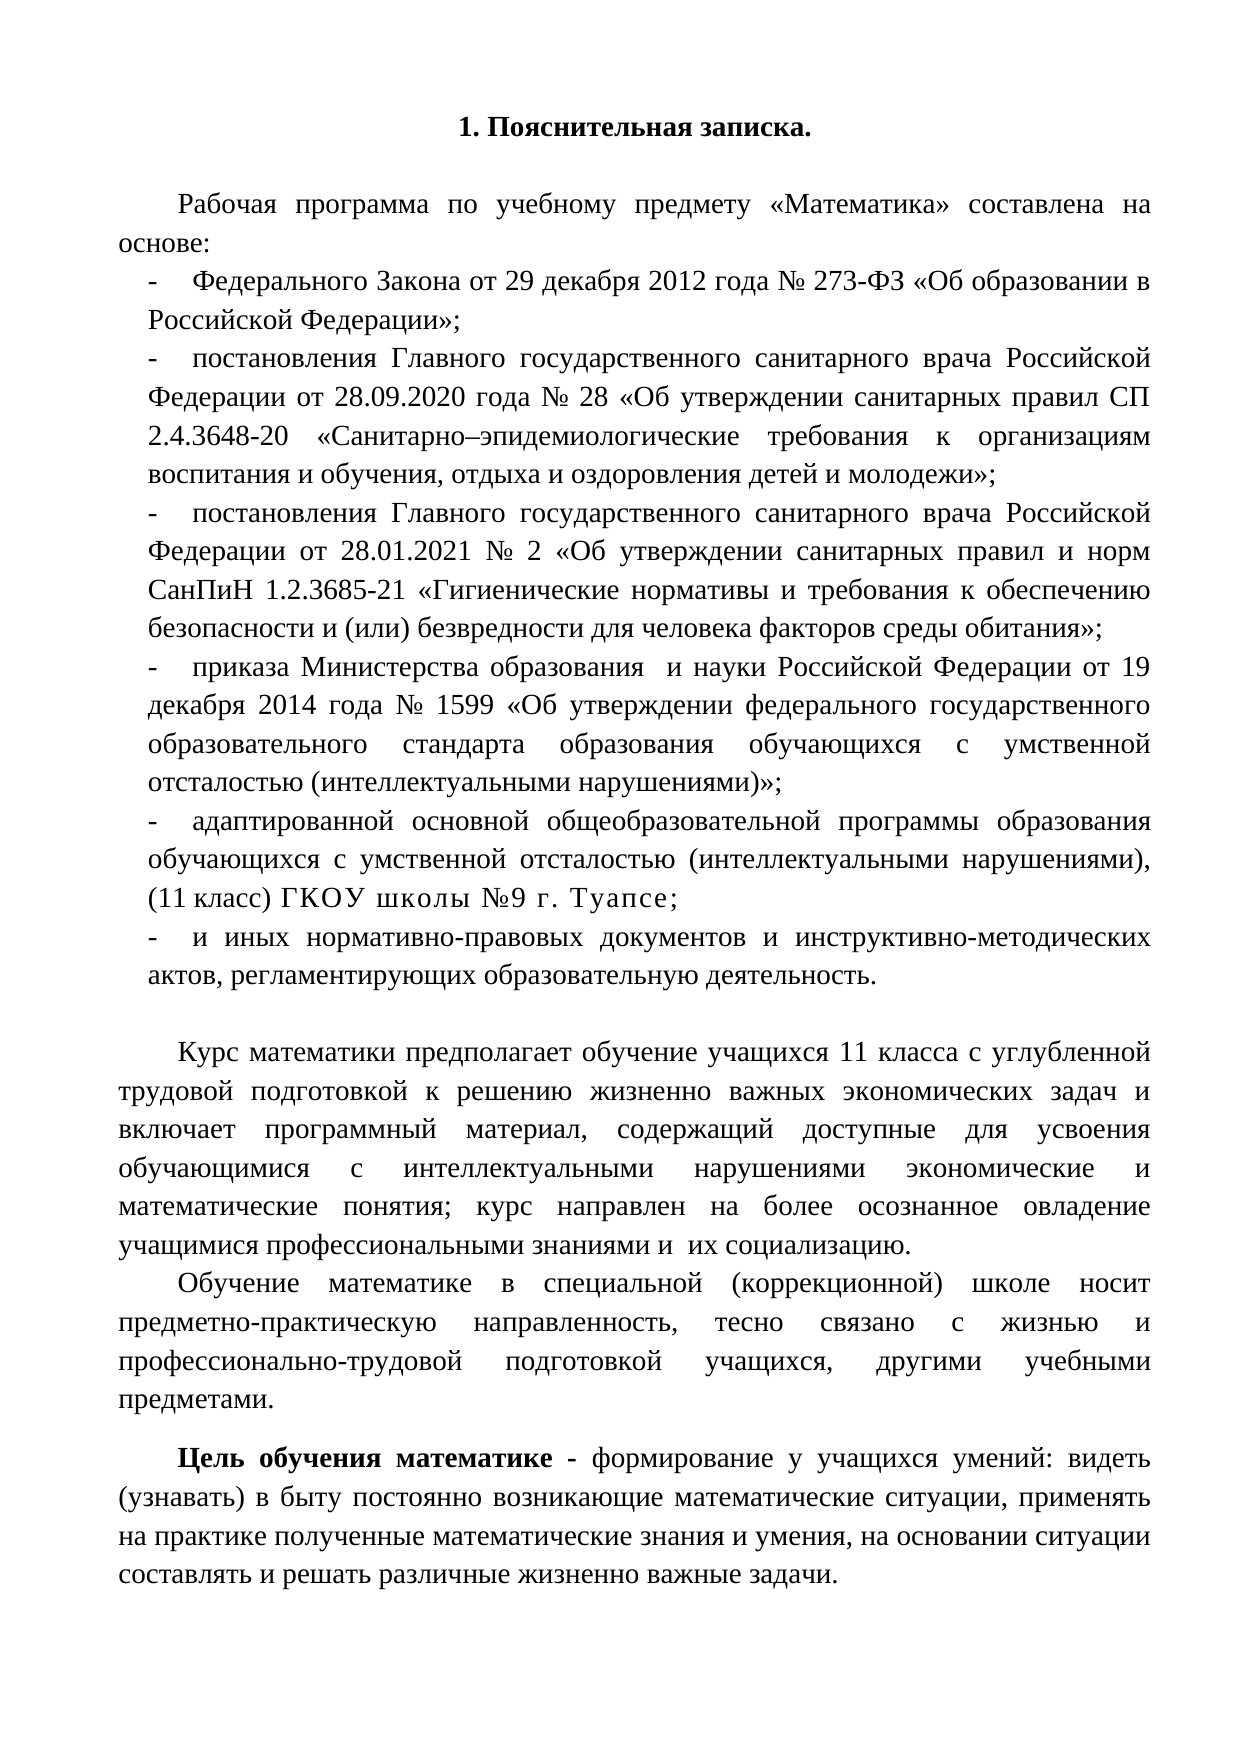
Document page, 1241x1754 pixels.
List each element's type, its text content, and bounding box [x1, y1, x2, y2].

list и иных нормативно-правовых документов и инструктивно-методических актов, регламентирующих образовательную деятельность. [148, 919, 1152, 991]
list приказа Министерства образования и науки Российской Федерации от 19 декабря 2014 года № 1599 «Об утверждении федерального государственного образовательного стандарта образования обучающихся с умственной отсталостью (интеллектуальными нарушениями)»; [148, 649, 1152, 798]
list постановления Главного государственного санитарного врача Российской Федерации от 28.01.2021 № 2 «Об утверждении санитарных правил и норм СанПиН 1.2.3685-21 «Гигиенические нормативы и требования к обеспечению безопасности и (или) безвредности для человека факторов среды обитания»; [148, 495, 1152, 644]
list Обучение математике в специальной (коррекционной) школе носит предметно-практическую направленность, тесно связано с жизнью и профессионально-трудовой подготовкой учащихся, другими учебными предметами. [118, 1266, 1152, 1415]
text Рабочая программа по учебному предмету «Математика» составлена на основе: [118, 186, 1152, 258]
list адаптированной основной общеобразовательной программы образования обучающихся с умственной отсталостью (интеллектуальными нарушениями), (11 класс) ГКОУ школы №9 г. Туапсе; [148, 803, 1152, 914]
text Цель обучения математике - формирование у учащихся умений: видеть (узнавать) в быту постоянно возникающие математические ситуации, применять на практике полученные математические знания и умения, на основании ситуации составлять и решать различные жизненно важные задачи. [118, 1441, 1152, 1590]
list постановления Главного государственного санитарного врача Российской Федерации от 28.09.2020 года № 28 «Об утверждении санитарных правил СП 2.4.3648-20 «Санитарно–эпидемиологические требования к организациям воспитания и обучения, отдыха и оздоровления детей и молодежи»; [148, 341, 1152, 490]
text 1. Пояснительная записка. [118, 109, 1152, 143]
list Федерального Закона от 29 декабря 2012 года № 273-ФЗ «Об образовании в Российской Федерации»; [148, 263, 1152, 336]
list Курс математики предполагает обучение учащихся 11 класса с углубленной трудовой подготовкой к решению жизненно важных экономических задач и включает программный материал, содержащий доступные для усвоения обучающимися с интеллектуальными нарушениями экономические и математические понятия; курс направлен на более осознанное овладение учащимися профессиональными знаниями и их социализацию. [118, 1034, 1152, 1261]
